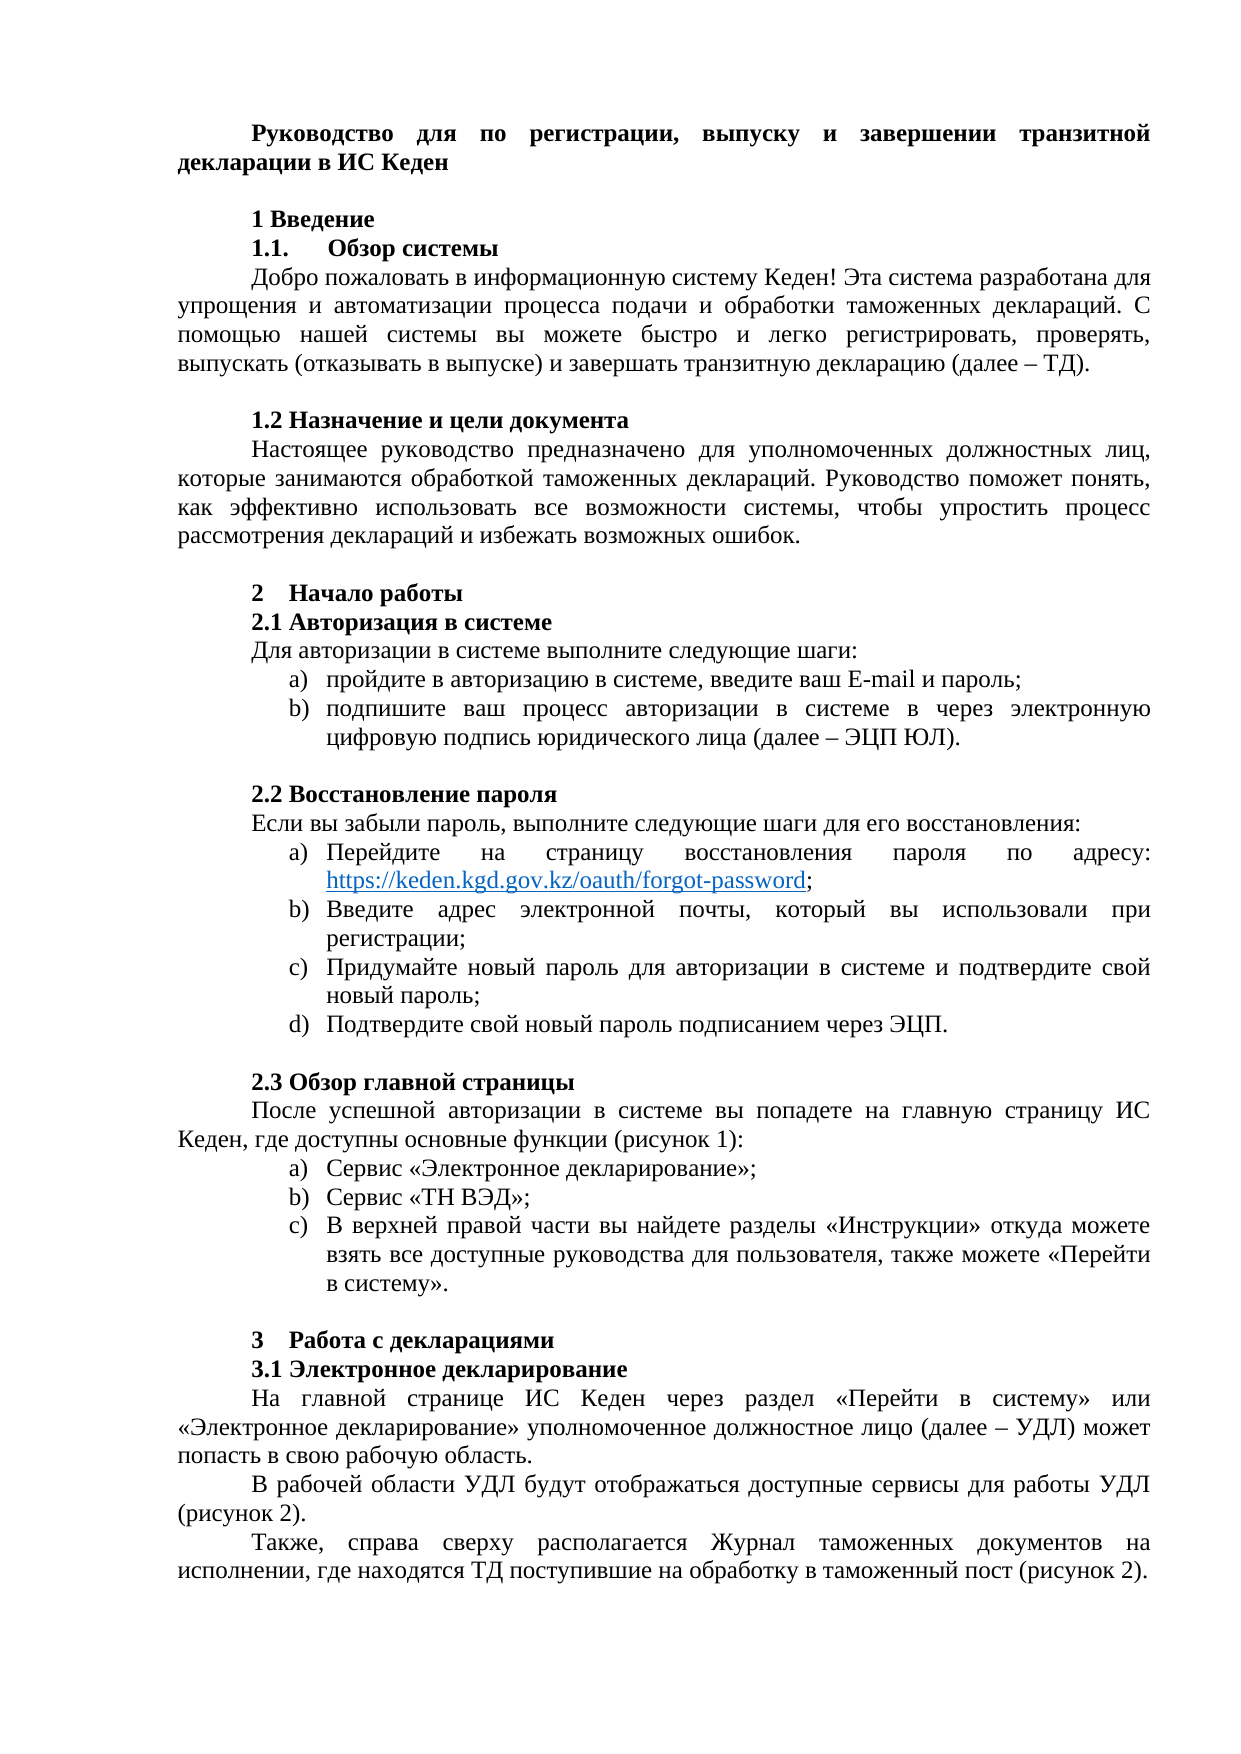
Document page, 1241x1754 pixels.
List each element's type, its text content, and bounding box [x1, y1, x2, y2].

list Сервис «ТН ВЭД»; [288, 1182, 1152, 1211]
list Перейдите на страницу восстановления пароля по адресу: https://keden.kgd.gov.kz/oauth/forgot-password; [288, 837, 1152, 894]
list Восстановление пароля [251, 779, 1152, 808]
text 1.2 Назначение и цели документа [177, 406, 1152, 434]
text Также, справа сверху располагается Журнал таможенных документов на исполнении, где находятся ТД поступившие на обработку в таможенный пост (рисунок 2). [177, 1527, 1152, 1584]
list 2.1 Авторизация в системе [177, 607, 1152, 636]
text После успешной авторизации в системе вы попадете на главную страницу ИС Кеден, где доступны основные функции (рисунок 1): [177, 1096, 1152, 1153]
text Руководство для по регистрации, выпуску и завершении транзитной декларации в ИС Кеден [177, 118, 1152, 176]
list Работа с декларациями [251, 1326, 1152, 1354]
list В верхней правой части вы найдете разделы «Инструкции» откуда можете взять все доступные руководства для пользователя, также можете «Перейти в систему». [288, 1211, 1152, 1297]
text 3.1 Электронное декларирование [251, 1354, 1152, 1383]
list Придумайте новый пароль для авторизации в системе и подтвердите свой новый пароль; [288, 952, 1152, 1009]
list Начало работы [251, 578, 1152, 607]
list Сервис «Электронное декларирование»; [288, 1153, 1152, 1182]
text Добро пожаловать в информационную систему Кеден! Эта система разработана для упрощения и автоматизации процесса подачи и обработки таможенных деклараций. С помощью нашей системы вы можете быстро и легко регистрировать, проверять, выпускать (отказывать в выпуске) и завершать транзитную декларацию (далее – ТД). [177, 262, 1152, 377]
text Если вы забыли пароль, выполните следующие шаги для его восстановления: [251, 808, 1152, 837]
text 1 Введение [177, 204, 1152, 233]
text Для авторизации в системе выполните следующие шаги: [177, 636, 1152, 664]
text В рабочей области УДЛ будут отображаться доступные сервисы для работы УДЛ (рисунок 2). [177, 1469, 1152, 1527]
list подпишите ваш процесс авторизации в системе в через электронную цифровую подпись юридического лица (далее – ЭЦП ЮЛ). [288, 693, 1152, 751]
list Введите адрес электронной почты, который вы использовали при регистрации; [288, 894, 1152, 952]
list Подтвердите свой новый пароль подписанием через ЭЦП. [288, 1009, 1152, 1038]
text Настоящее руководство предназначено для уполномоченных должностных лиц, которые занимаются обработкой таможенных деклараций. Руководство поможет понять, как эффективно использовать все возможности системы, чтобы упростить процесс рассмотрения деклараций и избежать возможных ошибок. [177, 434, 1152, 549]
list Обзор системы [251, 233, 1152, 262]
list Обзор главной страницы [251, 1067, 1152, 1096]
text На главной странице ИС Кеден через раздел «Перейти в систему» или «Электронное декларирование» уполномоченное должностное лицо (далее – УДЛ) может попасть в свою рабочую область. [177, 1383, 1152, 1469]
list пройдите в авторизацию в системе, введите ваш E-mail и пароль; [288, 664, 1152, 693]
